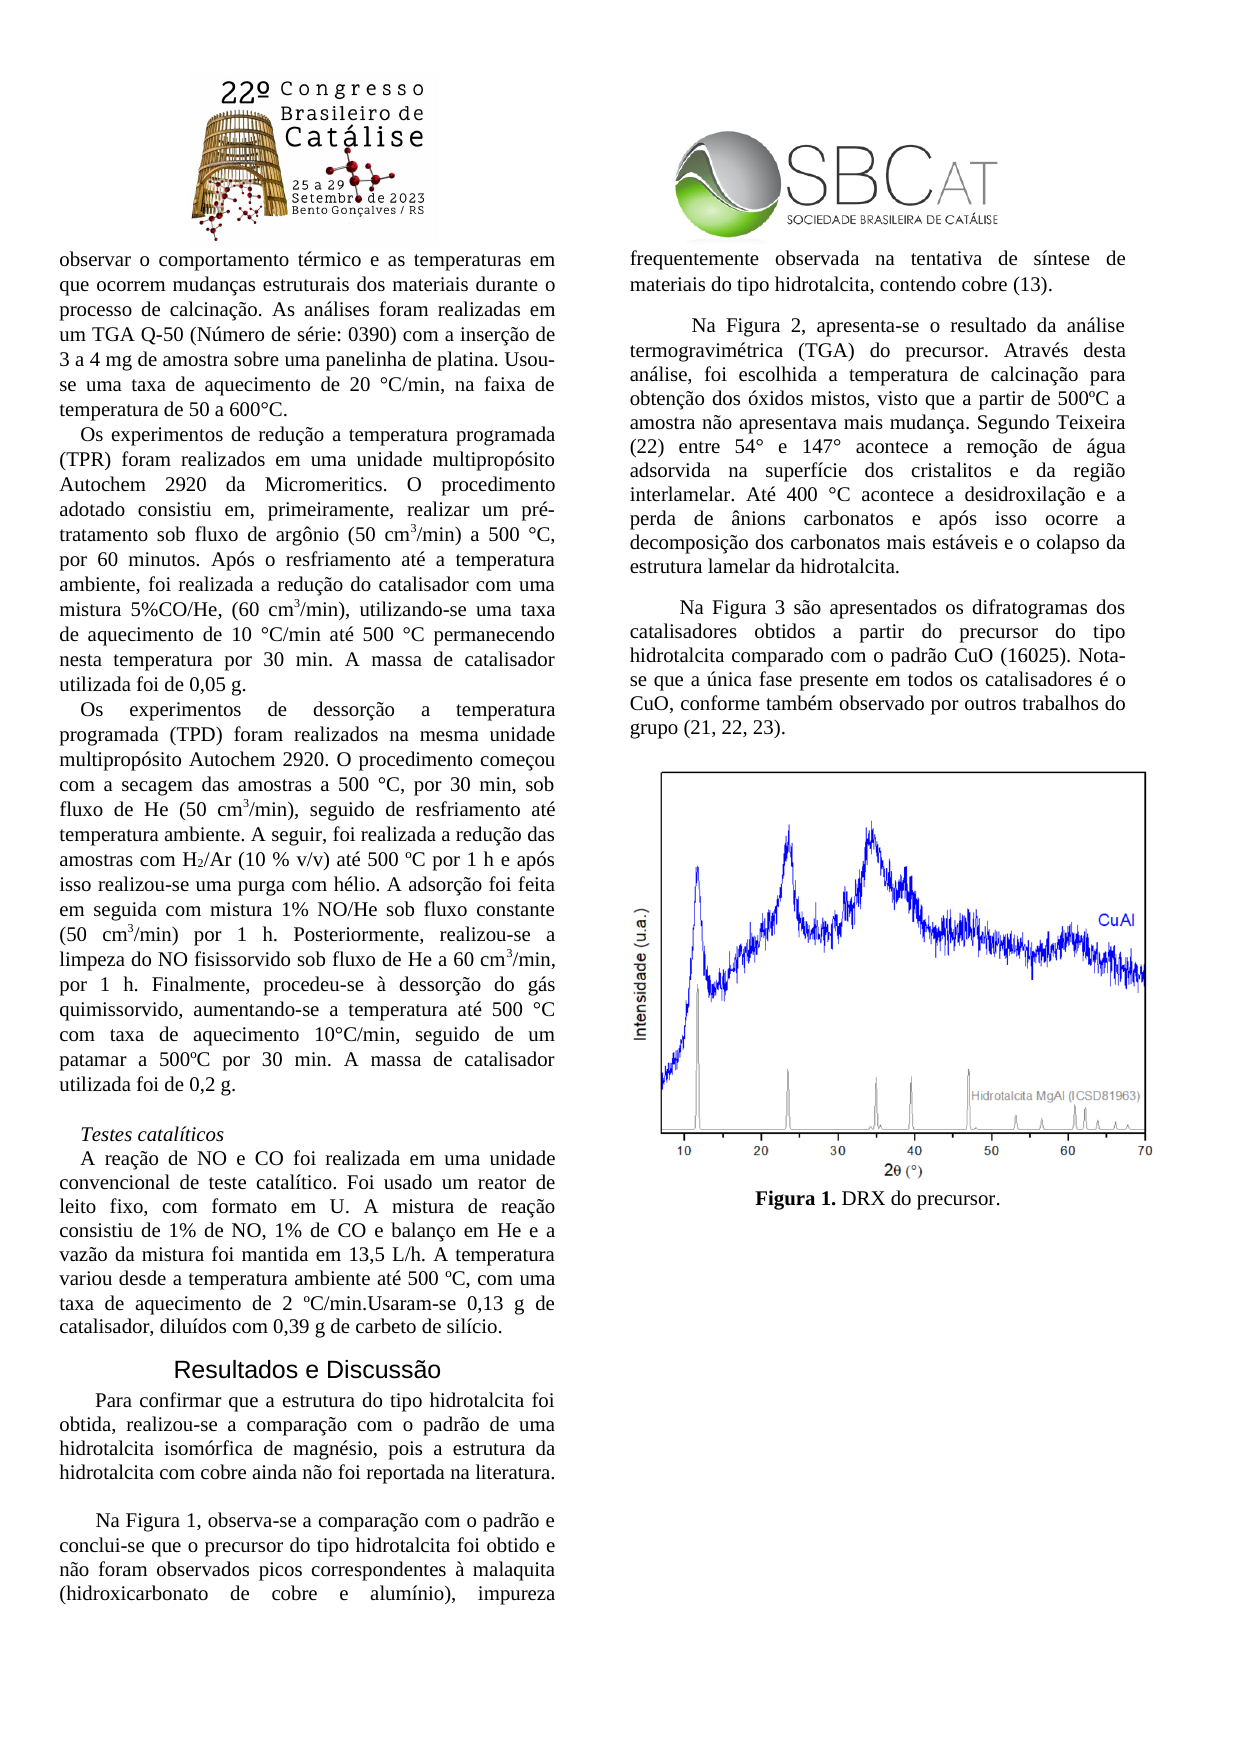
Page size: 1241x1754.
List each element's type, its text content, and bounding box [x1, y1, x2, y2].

text Na Figura 2, apresenta-se o resultado da análise termogravimétrica (TGA) do precursor. Através desta análise, foi escolhida a temperatura de calcinação para obtenção dos óxidos mistos, visto que a partir de 500ºC a amostra não apresentava mais mudança. Segundo Teixeira (22) entre 54° e 147° acontece a remoção de água adsorvida na superfície dos cristalitos e da região interlamelar. Até 400 °C acontece a desidroxilação e a perda de ânions carbonatos e após isso ocorre a decomposição dos carbonatos mais estáveis e o colapso da estrutura lamelar da hidrotalcita. [629, 313, 1126, 578]
text A reação de NO e CO foi realizada em uma unidade convencional de teste catalítico. Foi usado um reator de leito fixo, com formato em U. A mistura de reação consistiu de 1% de NO, 1% de CO e balanço em He e a vazão da mistura foi mantida em 13,5 L/h. A temperatura variou desde a temperatura ambiente até 500 ºC, com uma taxa de aquecimento de 2 ºC/min.Usaram-se 0,13 g de catalisador, diluídos com 0,39 g de carbeto de silício. [59, 1146, 556, 1338]
subtitle Resultados e Discussão [59, 1355, 556, 1384]
text Figura 1. DRX do precursor. [629, 1186, 1126, 1209]
picture [629, 755, 1170, 1186]
picture [187, 73, 438, 247]
picture [675, 131, 998, 246]
text Na Figura 3 são apresentados os difratogramas dos catalisadores obtidos a partir do precursor do tipo hidrotalcita comparado com o padrão CuO (16025). Nota-se que a única fase presente em todos os catalisadores é o CuO, conforme também observado por outros trabalhos do grupo (21, 22, 23). [629, 595, 1126, 739]
text Os experimentos de dessorção a temperatura programada (TPD) foram realizados na mesma unidade multipropósito Autochem 2920. O procedimento começou com a secagem das amostras a 500 °C, por 30 min, sob fluxo de He (50 cm3/min), seguido de resfriamento até temperatura ambiente. A seguir, foi realizada a redução das amostras com H2/Ar (10 % v/v) até 500 ºC por 1 h e após isso realizou-se uma purga com hélio. A adsorção foi feita em seguida com mistura 1% NO/He sob fluxo constante (50 cm3/min) por 1 h. Posteriormente, realizou-se a limpeza do NO fisissorvido sob fluxo de He a 60 cm3/min, por 1 h. Finalmente, procedeu-se à dessorção do gás quimissorvido, aumentando-se a temperatura até 500 °C com taxa de aquecimento 10°C/min, seguido de um patamar a 500ºC por 30 min. A massa de catalisador utilizada foi de 0,2 g. [59, 696, 556, 1096]
text Para confirmar que a estrutura do tipo hidrotalcita foi obtida, realizou-se a comparação com o padrão de uma hidrotalcita isomórfica de magnésio, pois a estrutura da hidrotalcita com cobre ainda não foi reportada na literatura. Na Figura 1, observa-se a comparação com o padrão e conclui-se que o precursor do tipo hidrotalcita foi obtido e não foram observados picos correspondentes à malaquita (hidroxicarbonato de cobre e alumínio), impureza frequentemente observada na tentativa de síntese de materiais do tipo hidrotalcita, contendo cobre (13). [59, 1388, 556, 1605]
text Testes catalíticos [59, 1121, 556, 1146]
text Os experimentos de redução a temperatura programada (TPR) foram realizados em uma unidade multipropósito Autochem 2920 da Micromeritics. O procedimento adotado consistiu em, primeiramente, realizar um pré-tratamento sob fluxo de argônio (50 cm3/min) a 500 °C, por 60 minutos. Após o resfriamento até a temperatura ambiente, foi realizada a redução do catalisador com uma mistura 5%CO/He, (60 cm3/min), utilizando-se uma taxa de aquecimento de 10 °C/min até 500 °C permanecendo nesta temperatura por 30 min. A massa de catalisador utilizada foi de 0,05 g. [59, 421, 556, 696]
